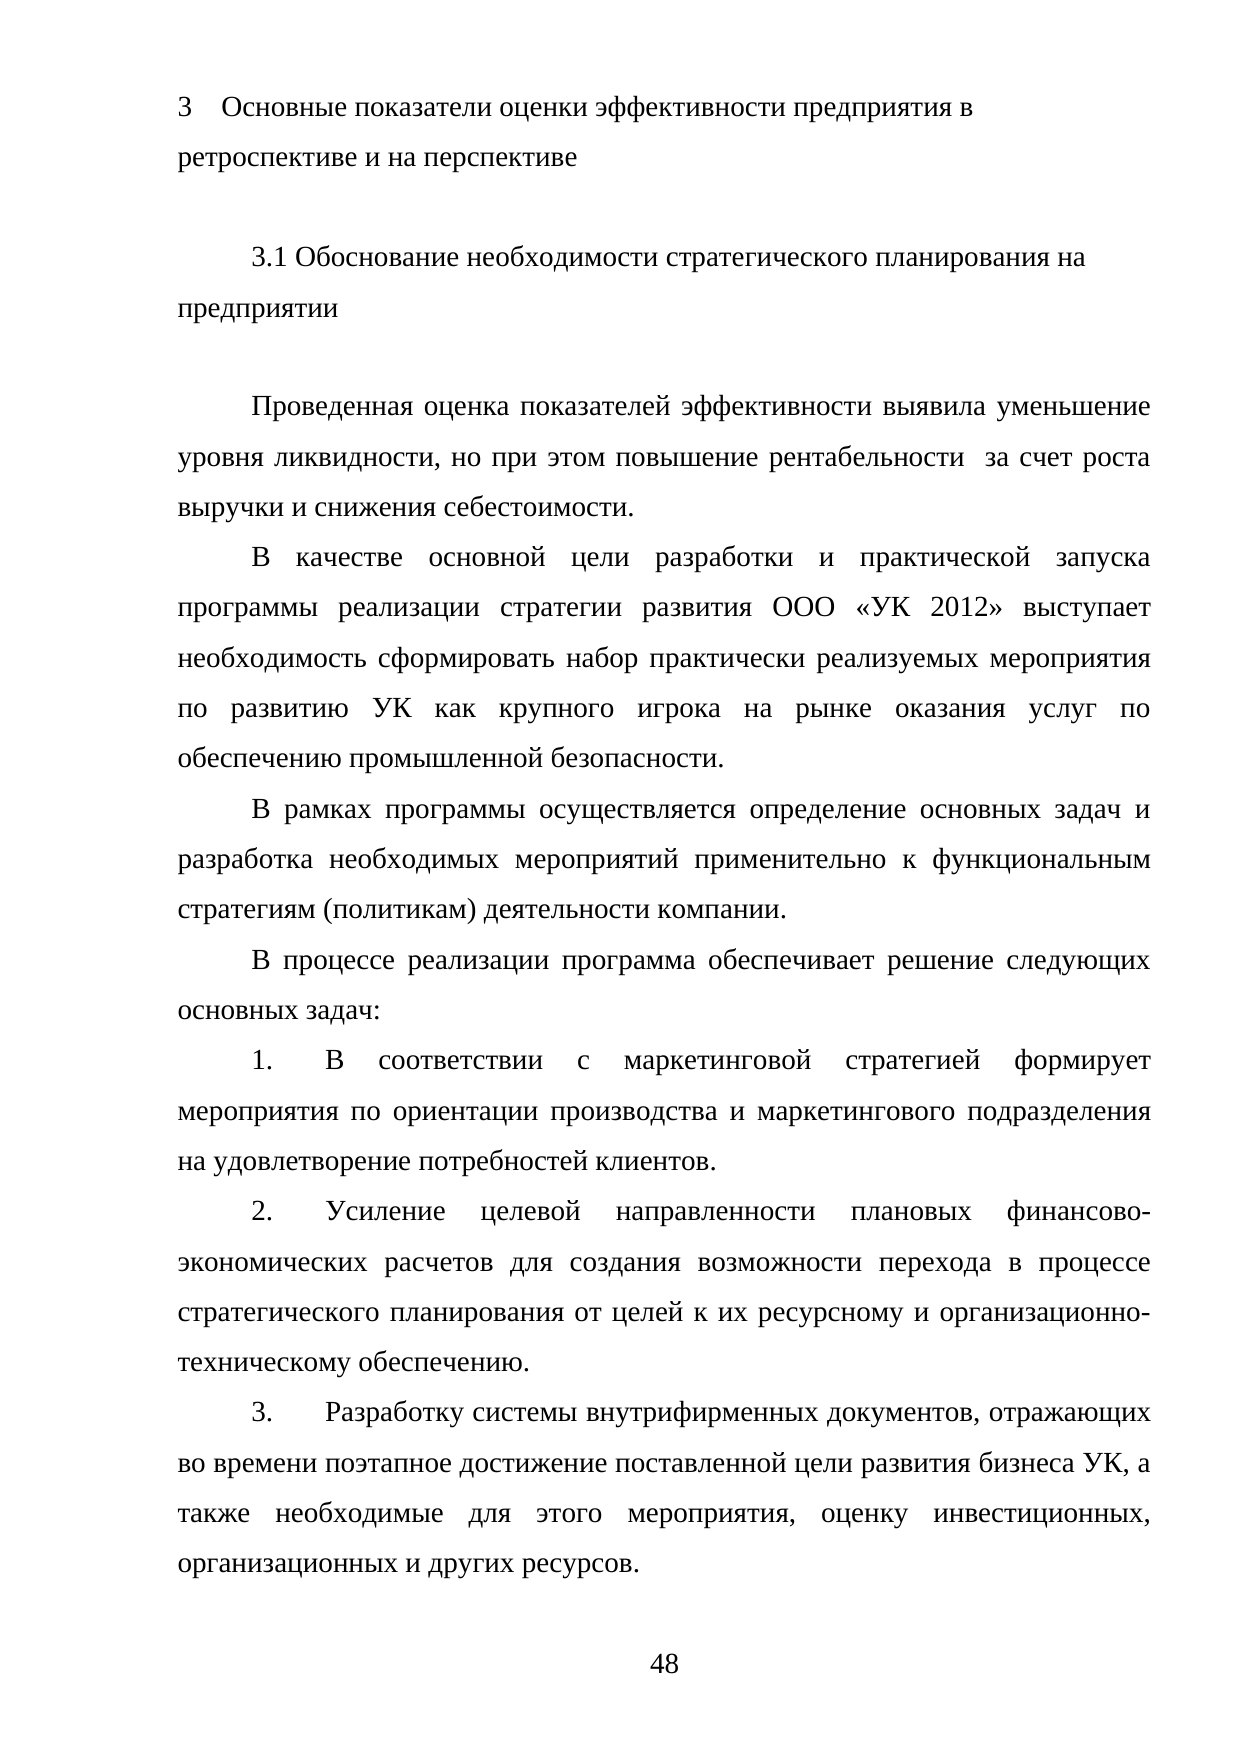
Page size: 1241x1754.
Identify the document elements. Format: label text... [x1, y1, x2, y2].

list Разработку системы внутрифирменных документов, отражающих во времени поэтапное достижение поставленной цели развития бизнеса УК, а также необходимые для этого мероприятия, оценку инвестиционных, организационных и других ресурсов. [177, 1394, 1152, 1579]
list Основные показатели оценки эффективности предприятия в [177, 89, 1152, 122]
text В процессе реализации программа обеспечивает решение следующих основных задач: [177, 942, 1152, 1026]
list Усиление целевой направленности плановых финансово-экономических расчетов для создания возможности перехода в процессе стратегического планирования от целей к их ресурсному и организационно-техническому обеспечению. [177, 1193, 1152, 1378]
subtitle Обоснование необходимости стратегического планирования на [251, 239, 1152, 273]
text В рамках программы осуществляется определение основных задач и разработка необходимых мероприятий применительно к функциональным стратегиям (политикам) деятельности компании. [177, 791, 1152, 925]
text В качестве основной цели разработки и практической запуска программы реализации стратегии развития ООО «УК 2012» выступает необходимость сформировать набор практически реализуемых мероприятия по развитию УК как крупного игрока на рынке оказания услуг по обеспечению промышленной безопасности. [177, 539, 1152, 774]
text Проведенная оценка показателей эффективности выявила уменьшение уровня ликвидности, но при этом повышение рентабельности за счет роста выручки и снижения себестоимости. [177, 388, 1152, 522]
list В соответствии с маркетинговой стратегией формирует мероприятия по ориентации производства и маркетингового подразделения на удовлетворение потребностей клиентов. [177, 1042, 1152, 1177]
subtitle предприятии [177, 290, 1152, 323]
text ретроспективе и на перспективе [177, 139, 1152, 172]
